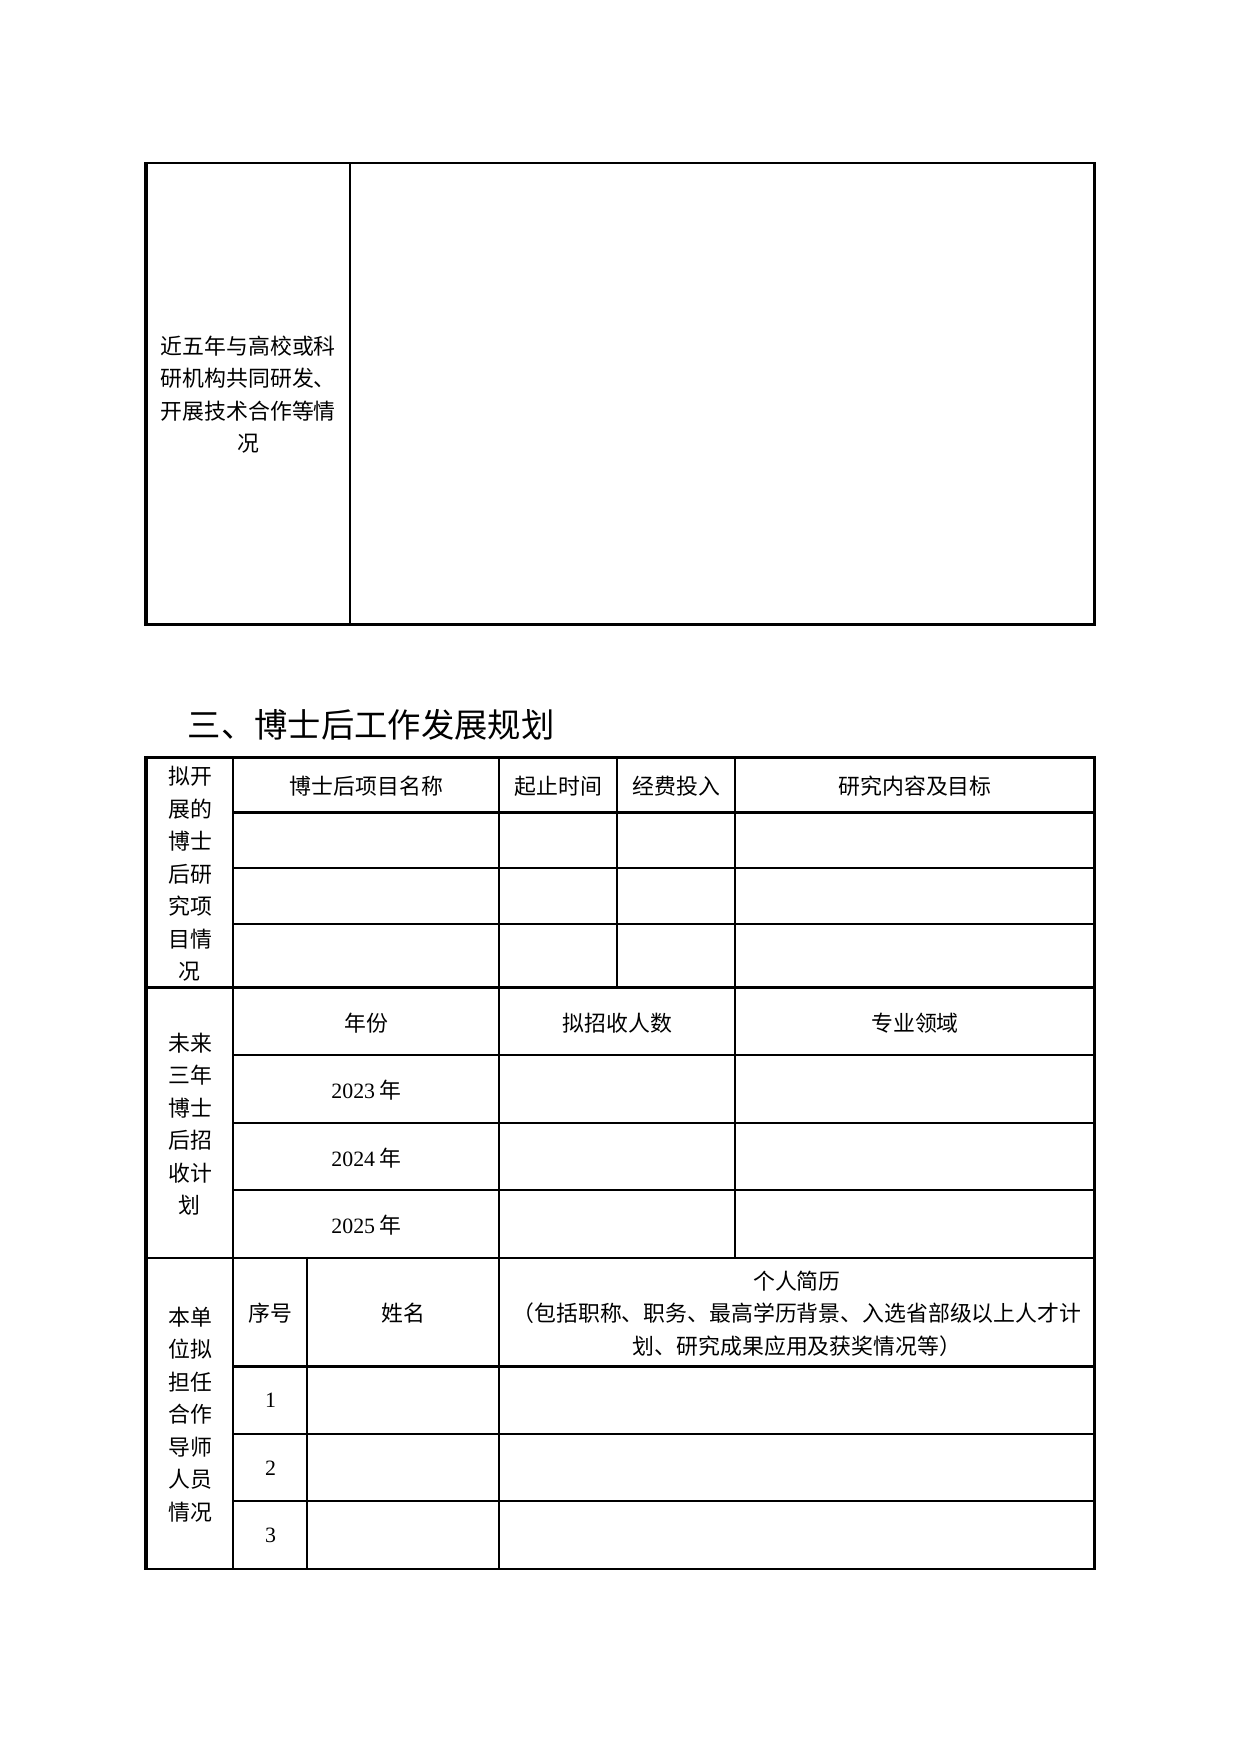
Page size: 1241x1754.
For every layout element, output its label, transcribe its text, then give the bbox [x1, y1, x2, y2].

table_cell [736, 814, 1093, 867]
table_cell [500, 1435, 1093, 1500]
table_cell 本单位拟担任合作导师人员情况 [148, 1259, 232, 1567]
table_cell [736, 1124, 1093, 1189]
table_cell 2024年 [234, 1124, 498, 1189]
table_cell 2023年 [234, 1056, 498, 1122]
table_cell [234, 814, 498, 867]
table_cell 拟招收人数 [500, 989, 734, 1054]
table_cell [500, 1124, 734, 1189]
table_cell [500, 1191, 734, 1257]
table_cell [618, 814, 734, 867]
table_cell 个人简历 （包括职称、职务、最高学历背景、入选省部级以上人才计划、研究成果应用及获奖情况等） [500, 1259, 1093, 1365]
table_cell [618, 925, 734, 986]
table_cell [351, 164, 1093, 623]
table_header 起止时间 [500, 759, 616, 811]
table_cell [308, 1435, 498, 1500]
table_header 经费投入 [618, 759, 734, 811]
table_cell [500, 1368, 1093, 1433]
table_header 研究内容及目标 [736, 759, 1093, 811]
table_cell [500, 925, 616, 986]
table_cell [500, 814, 616, 867]
table_cell [308, 1368, 498, 1433]
table_cell 专业领域 [736, 989, 1093, 1054]
table_cell 3 [234, 1502, 306, 1567]
table_header 博士后项目名称 [234, 759, 498, 811]
table_cell [234, 869, 498, 923]
table_cell [234, 925, 498, 986]
table_cell [736, 1191, 1093, 1257]
table_cell [500, 1056, 734, 1122]
table_header 拟开展的博士后研究项目情况 [148, 759, 232, 986]
table_cell [308, 1502, 498, 1567]
table_cell 年份 [234, 989, 498, 1054]
table_cell 姓名 [308, 1259, 498, 1365]
table_cell [736, 869, 1093, 923]
table_cell [500, 1502, 1093, 1567]
table_cell [736, 1056, 1093, 1122]
table_cell 2 [234, 1435, 306, 1500]
table_cell 序号 [234, 1259, 306, 1365]
table_cell [736, 925, 1093, 986]
table_cell 近五年与高校或科研机构共同研发、开展技术合作等情况 [148, 164, 349, 623]
table_cell [500, 869, 616, 923]
table_cell 2025年 [234, 1191, 498, 1257]
text 三、博士后工作发展规划 [187, 691, 1053, 756]
table_cell [618, 869, 734, 923]
table_cell 未来三年博士后招收计划 [148, 989, 232, 1257]
table_cell 1 [234, 1368, 306, 1433]
